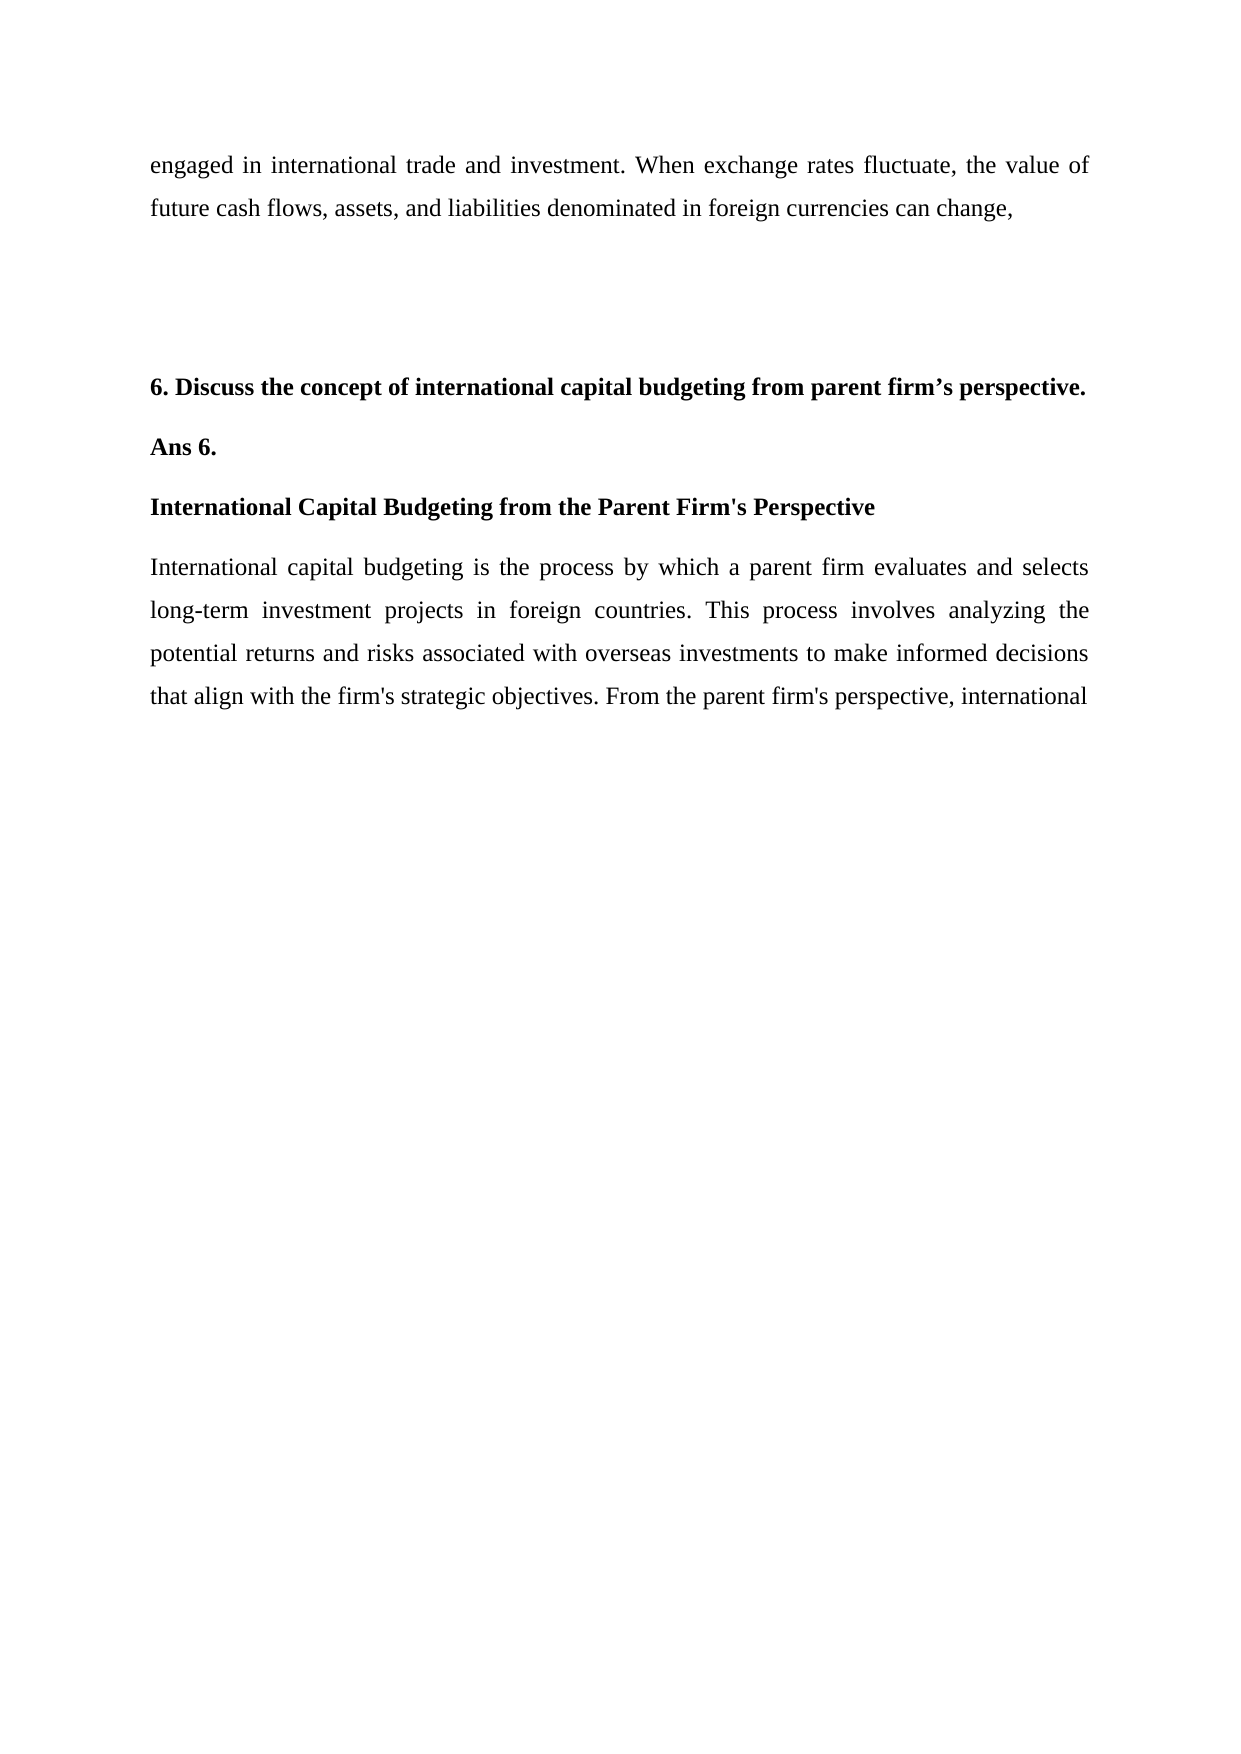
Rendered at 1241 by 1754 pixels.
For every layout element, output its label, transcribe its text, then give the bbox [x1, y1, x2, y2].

text Ans 6. [150, 432, 1090, 461]
text 6. Discuss the concept of international capital budgeting from parent firm’s perspective. [150, 372, 1090, 401]
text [150, 150, 1090, 222]
text International Capital Budgeting from the Parent Firm's Perspective [150, 492, 1090, 521]
text International capital budgeting is the process by which a parent firm evaluates and selects long-term investment projects in foreign countries. This process involves analyzing the potential returns and risks associated with overseas investments to make informed decisions that align with the firm's strategic objectives. From the parent firm's perspective, international [150, 552, 1090, 710]
